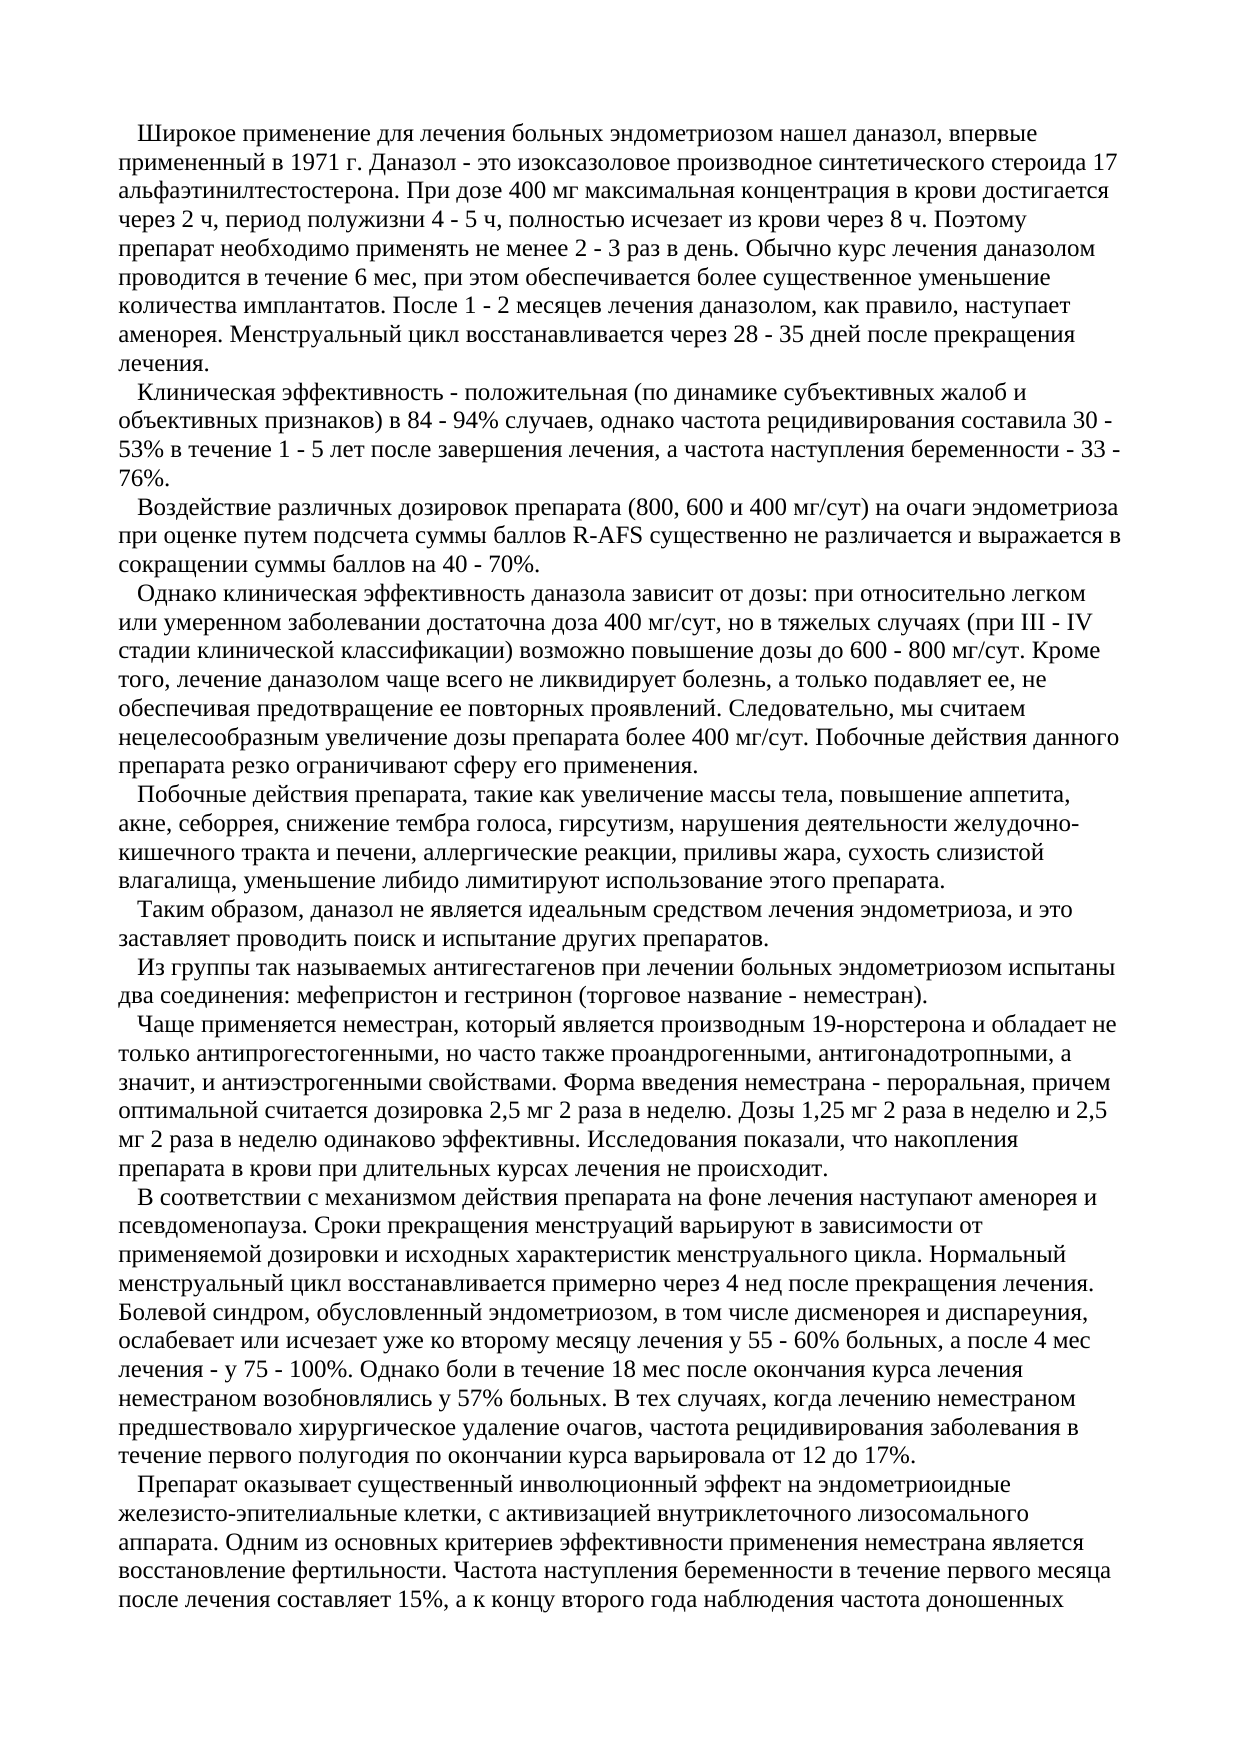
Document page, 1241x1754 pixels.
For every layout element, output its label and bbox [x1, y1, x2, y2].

text [118, 118, 1122, 1613]
